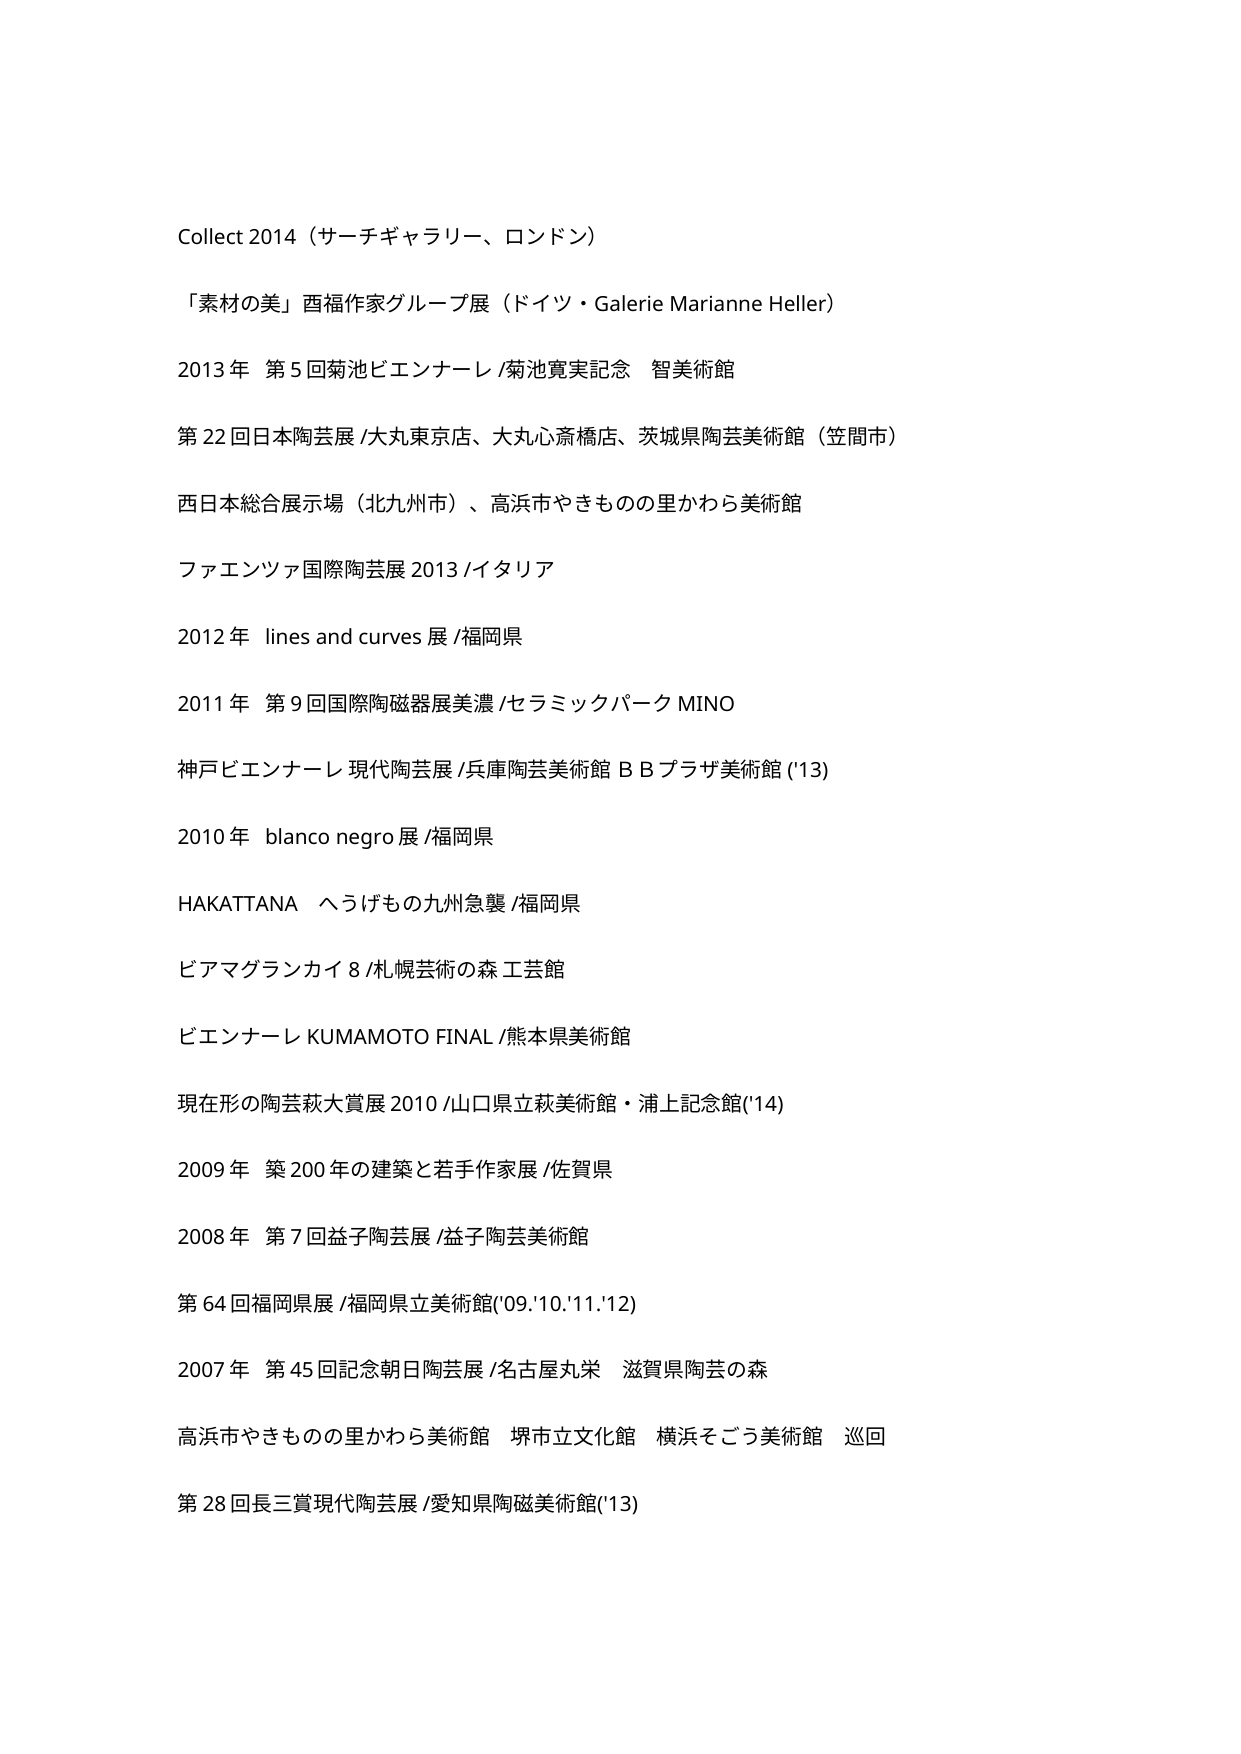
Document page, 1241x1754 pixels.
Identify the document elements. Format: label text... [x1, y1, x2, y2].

text HAKATTANA へうげもの九州急襲 /福岡県 [177, 883, 1063, 921]
text 2012年 lines and curves 展 /福岡県 [177, 617, 1063, 654]
text 高浜市やきものの里かわら美術館 堺市立文化館 横浜そごう美術館 巡回 [177, 1417, 1063, 1454]
text 2011年 第 9回国際陶磁器展美濃 /セラミックパークMINO [177, 683, 1063, 721]
text 2008年 第 7回益子陶芸展 /益子陶芸美術館 [177, 1217, 1063, 1254]
text 西日本総合展示場（北九州市）、高浜市やきものの里かわら美術館 [177, 483, 1063, 521]
text 2013年 第5回菊池ビエンナーレ /菊池寛実記念 智美術館 [177, 350, 1063, 388]
text Collect 2014（サーチギャラリー、ロンドン） [177, 217, 1063, 254]
text ファエンツァ国際陶芸展2013 /イタリア [177, 550, 1063, 588]
text 2010年 blanco negro展 /福岡県 [177, 817, 1063, 854]
text 「素材の美」酉福作家グループ展（ドイツ・Galerie Marianne Heller） [177, 283, 1063, 321]
text ビアマグランカイ8 /札幌芸術の森 工芸館 [177, 950, 1063, 988]
text ビエンナーレKUMAMOTO FINAL /熊本県美術館 [177, 1017, 1063, 1054]
text 2007年 第45回記念朝日陶芸展 /名古屋丸栄 滋賀県陶芸の森 [177, 1350, 1063, 1388]
text 現在形の陶芸萩大賞展2010 /山口県立萩美術館・浦上記念館('14) [177, 1083, 1063, 1121]
text 第28回長三賞現代陶芸展 /愛知県陶磁美術館('13) [177, 1483, 1063, 1521]
text 2009年 築200年の建築と若手作家展 /佐賀県 [177, 1150, 1063, 1188]
text 第22回日本陶芸展 /大丸東京店、大丸心斎橋店、茨城県陶芸美術館（笠間市） [177, 417, 1063, 454]
text 第64回福岡県展 /福岡県立美術館('09.'10.'11.'12) [177, 1283, 1063, 1321]
text 神戸ビエンナーレ 現代陶芸展 /兵庫陶芸美術館 ＢＢプラザ美術館 ('13) [177, 750, 1063, 788]
